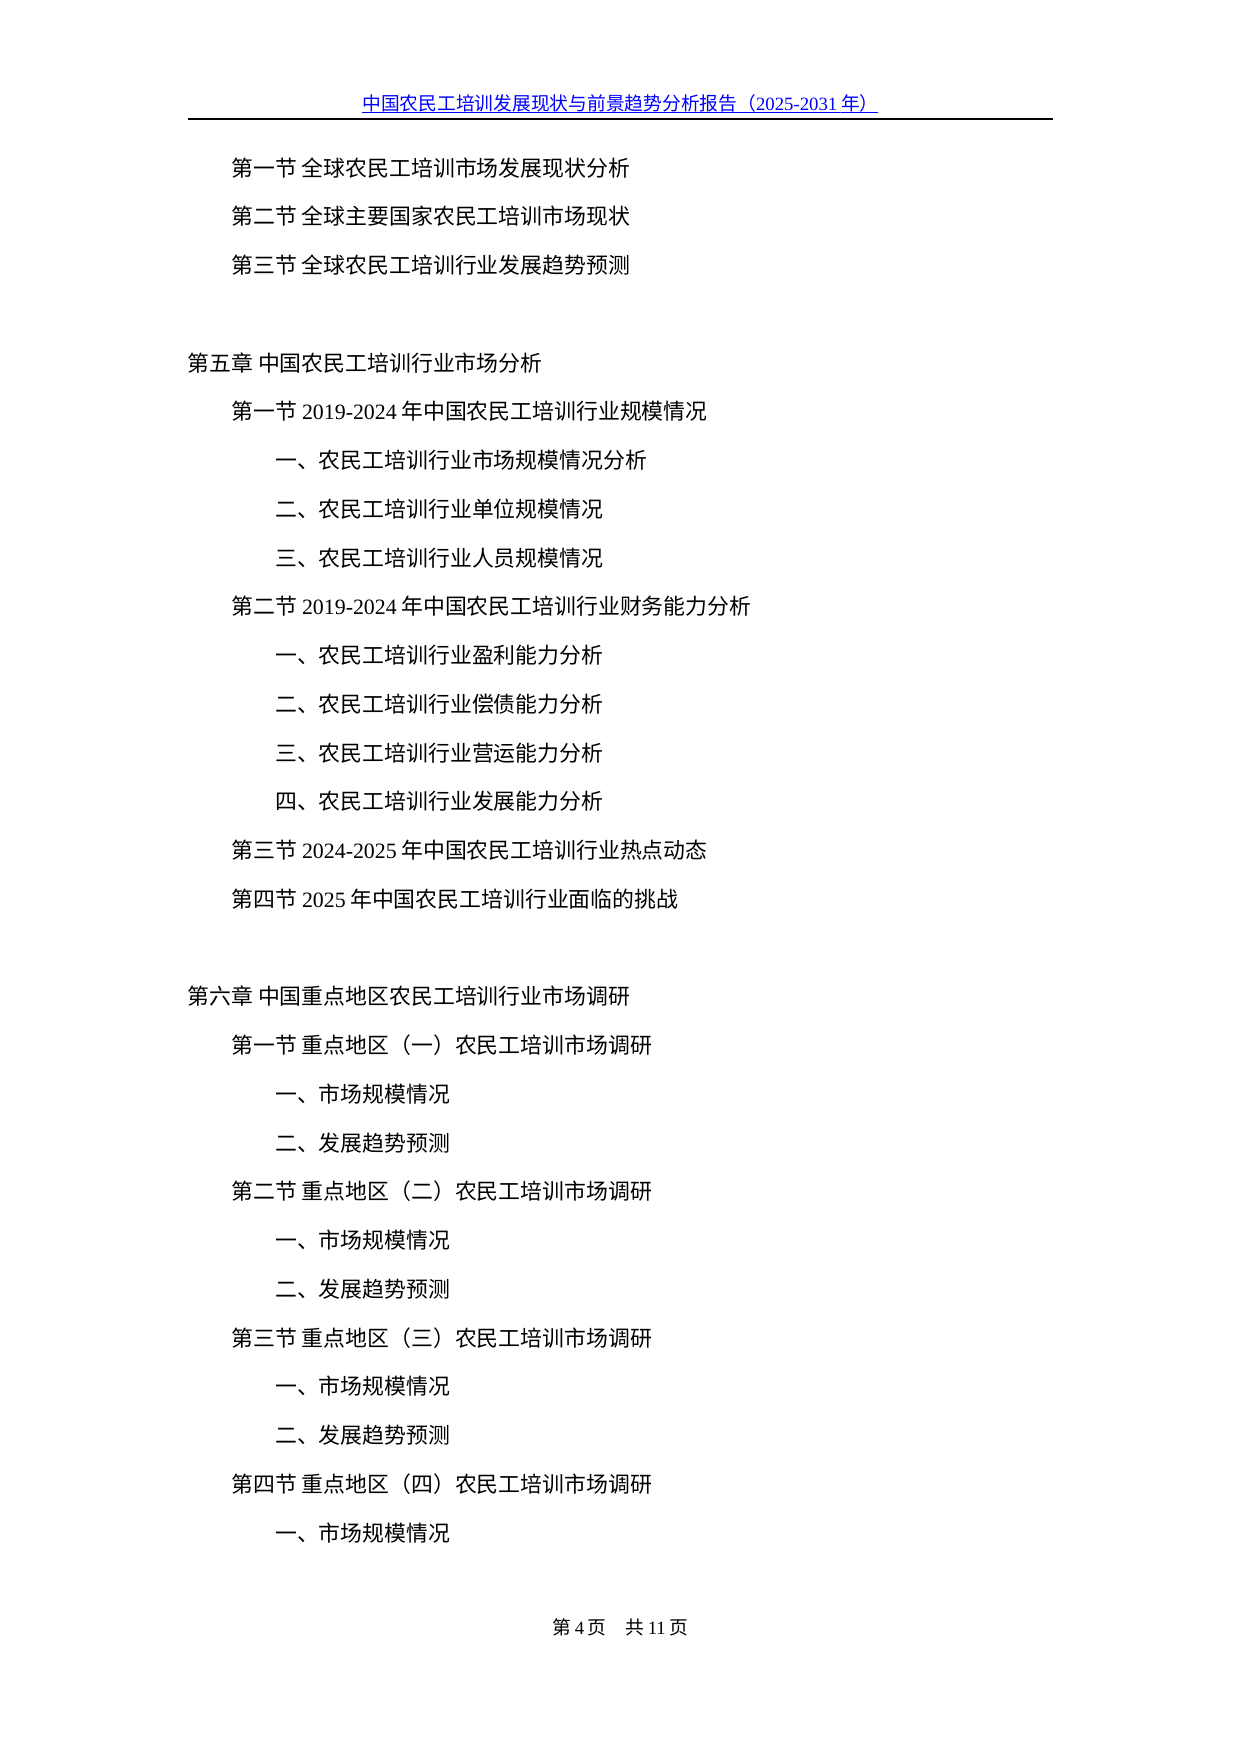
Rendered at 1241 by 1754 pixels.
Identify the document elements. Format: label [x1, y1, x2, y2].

text [187, 150, 1053, 1548]
